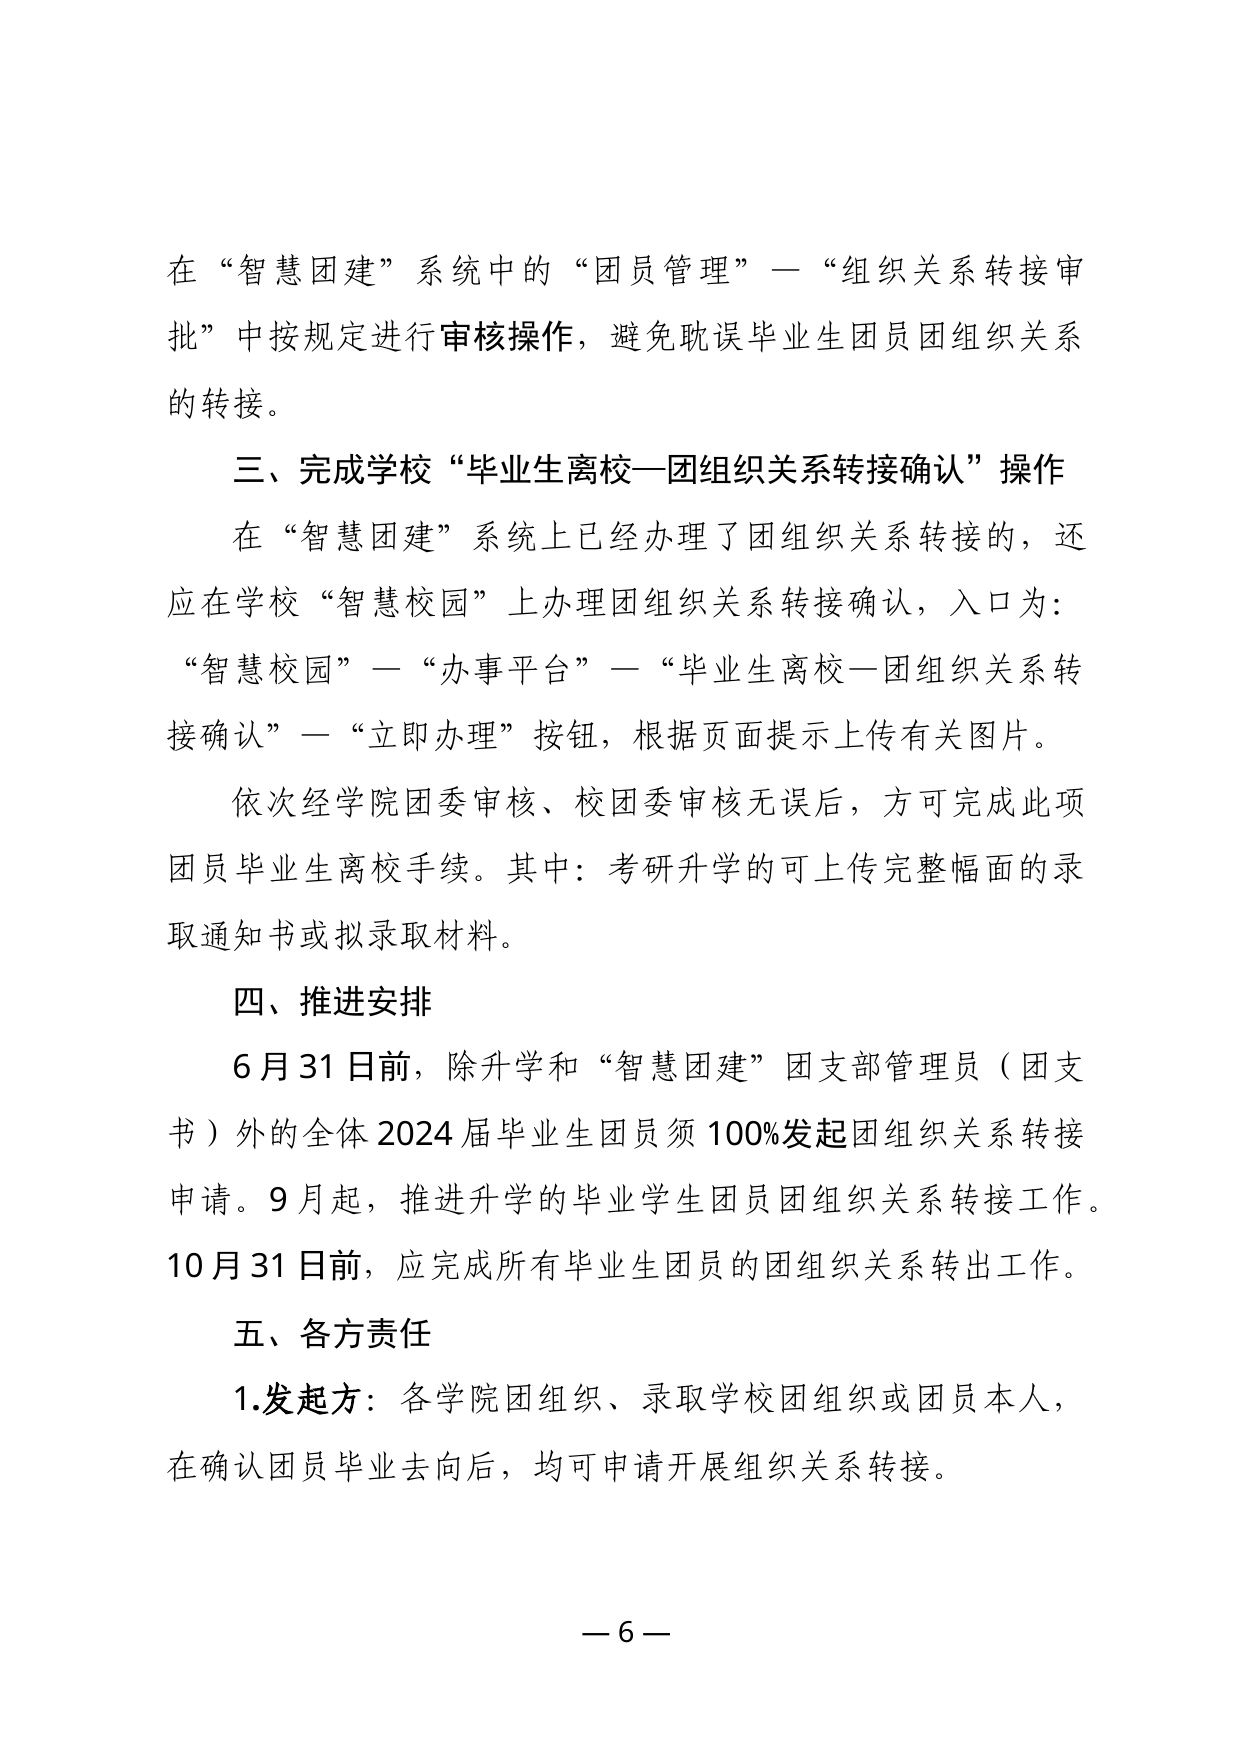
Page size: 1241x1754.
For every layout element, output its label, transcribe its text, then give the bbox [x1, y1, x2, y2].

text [165, 235, 1087, 434]
text 依次经学院团委审核、校团委审核无误后，方可完成此项团员毕业生离校手续。其中：考研升学的可上传完整幅面的录取通知书或拟录取材料。 [165, 767, 1087, 966]
text 在“智慧团建”系统上已经办理了团组织关系转接的，还应在学校“智慧校园”上办理团组织关系转接确认，入口为：“智慧校园”—“办事平台”—“毕业生离校—团组织关系转接确认”—“立即办理”按钮，根据页面提示上传有关图片。 [165, 501, 1087, 767]
text 四、推进安排 [165, 966, 1087, 1032]
text 6月31日前，除升学和“智慧团建”团支部管理员（团支书）外的全体2024届毕业生团员须100%发起团组织关系转接申请。9月起，推进升学的毕业学生团员团组织关系转接工作。10月31日前，应完成所有毕业生团员的团组织关系转出工作。 [165, 1032, 1087, 1298]
text 五、各方责任 [165, 1298, 1087, 1365]
text 1.发起方：各学院团组织、录取学校团组织或团员本人，在确认团员毕业去向后，均可申请开展组织关系转接。 [165, 1365, 1087, 1498]
text 三、完成学校“毕业生离校—团组织关系转接确认”操作 [165, 434, 1087, 501]
